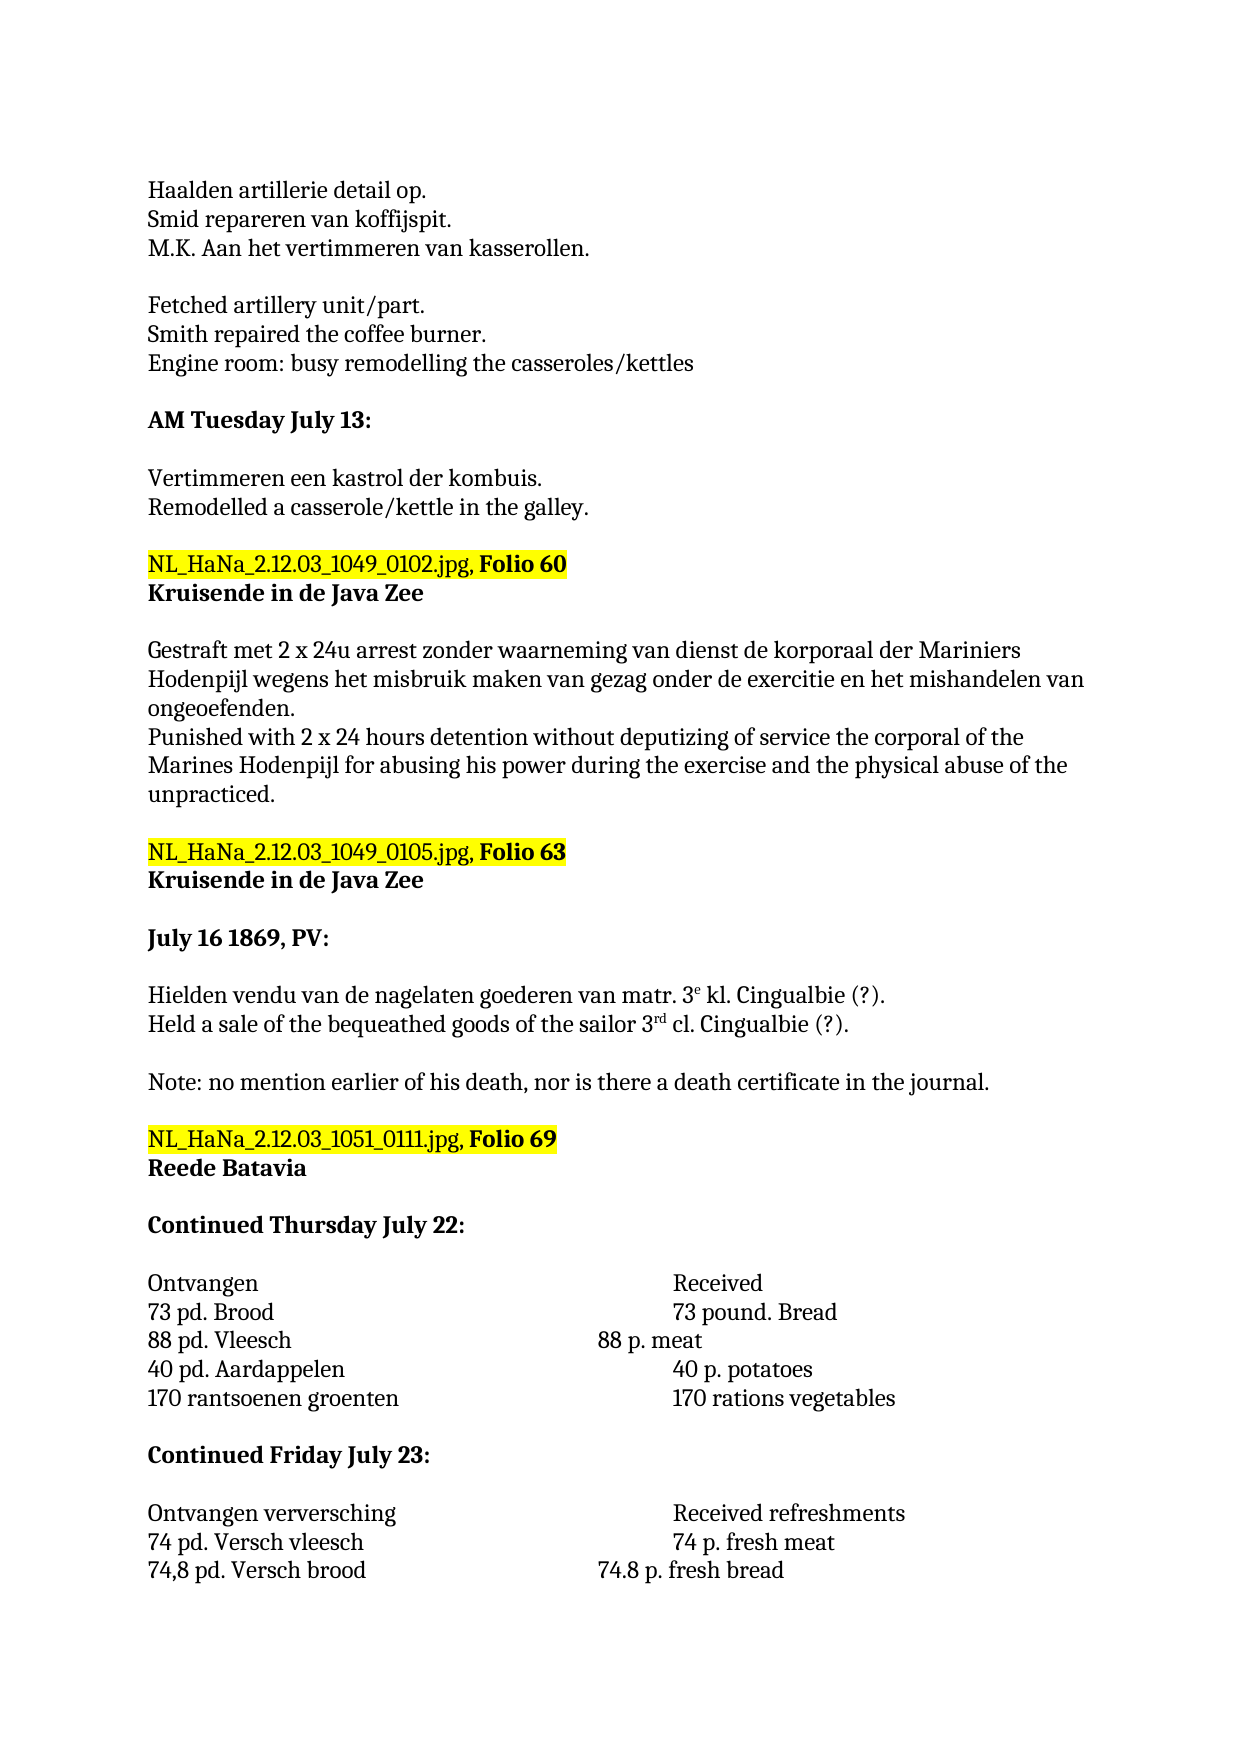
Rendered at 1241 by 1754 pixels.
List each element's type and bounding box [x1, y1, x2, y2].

text [148, 148, 1093, 1585]
